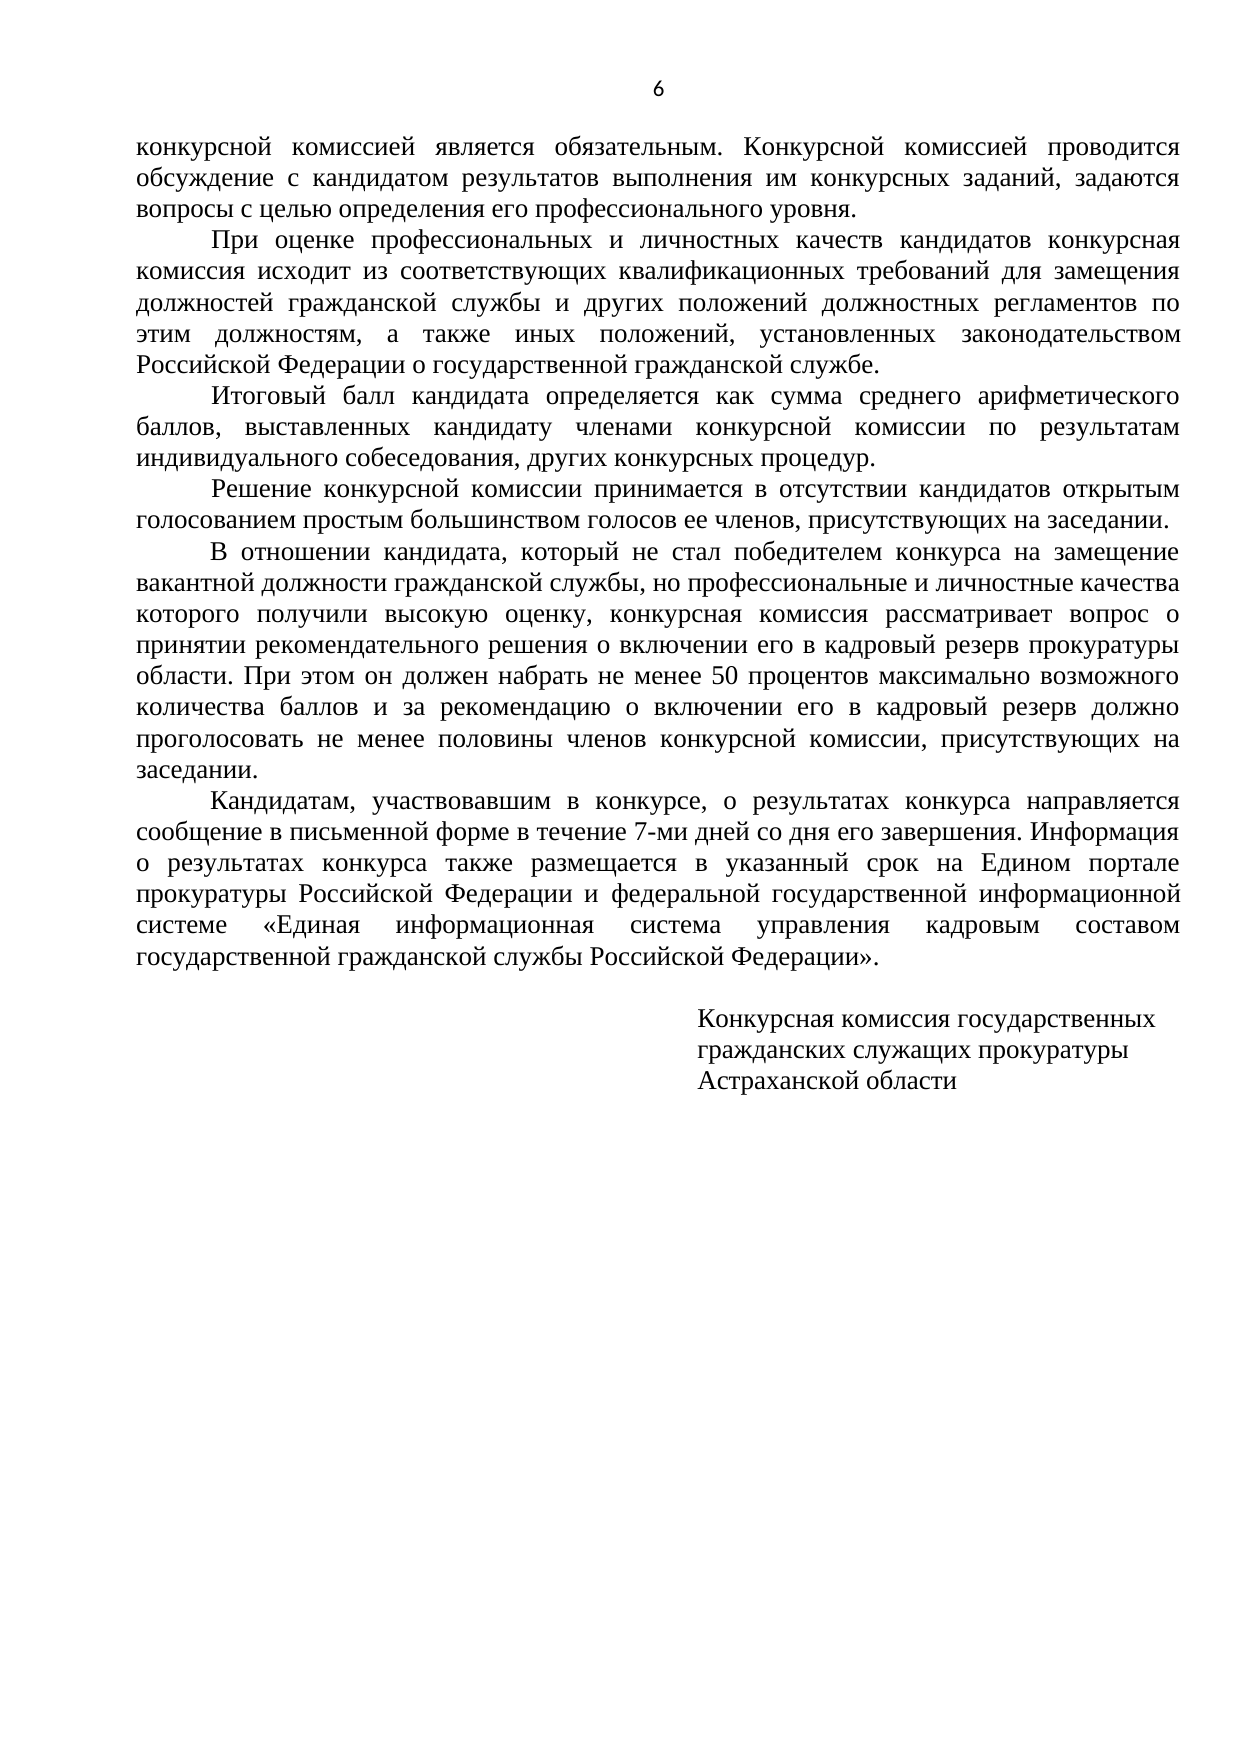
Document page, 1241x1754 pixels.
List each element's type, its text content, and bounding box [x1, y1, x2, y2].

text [136, 130, 1181, 223]
text Итоговый балл кандидата определяется как сумма среднего арифметического баллов, выставленных кандидату членами конкурсной комиссии по результатам индивидуального собеседования, других конкурсных процедур. [136, 379, 1181, 472]
text Конкурсная комиссия государственных гражданских служащих прокуратуры Астраханской области [697, 1002, 1181, 1095]
text Кандидатам, участвовавшим в конкурсе, о результатах конкурса направляется сообщение в письменной форме в течение 7-ми дней со дня его завершения. Информация о результатах конкурса также размещается в указанный срок на Едином портале прокуратуры Российской Федерации и федеральной государственной информационной системе «Единая информационная система управления кадровым составом государственной гражданской службы Российской Федерации». [136, 784, 1181, 971]
text При оценке профессиональных и личностных качеств кандидатов конкурсная комиссия исходит из соответствующих квалификационных требований для замещения должностей гражданской службы и других положений должностных регламентов по этим должностям, а также иных положений, установленных законодательством Российской Федерации о государственной гражданской службе. [136, 223, 1181, 379]
text Решение конкурсной комиссии принимается в отсутствии кандидатов открытым голосованием простым большинством голосов ее членов, присутствующих на заседании. [136, 472, 1181, 535]
text В отношении кандидата, который не стал победителем конкурса на замещение вакантной должности гражданской службы, но профессиональные и личностные качества которого получили высокую оценку, конкурсная комиссия рассматривает вопрос о принятии рекомендательного решения о включении его в кадровый резерв прокуратуры области. При этом он должен набрать не менее 50 процентов максимально возможного количества баллов и за рекомендацию о включении его в кадровый резерв должно проголосовать не менее половины членов конкурсной комиссии, присутствующих на заседании. [136, 535, 1181, 784]
